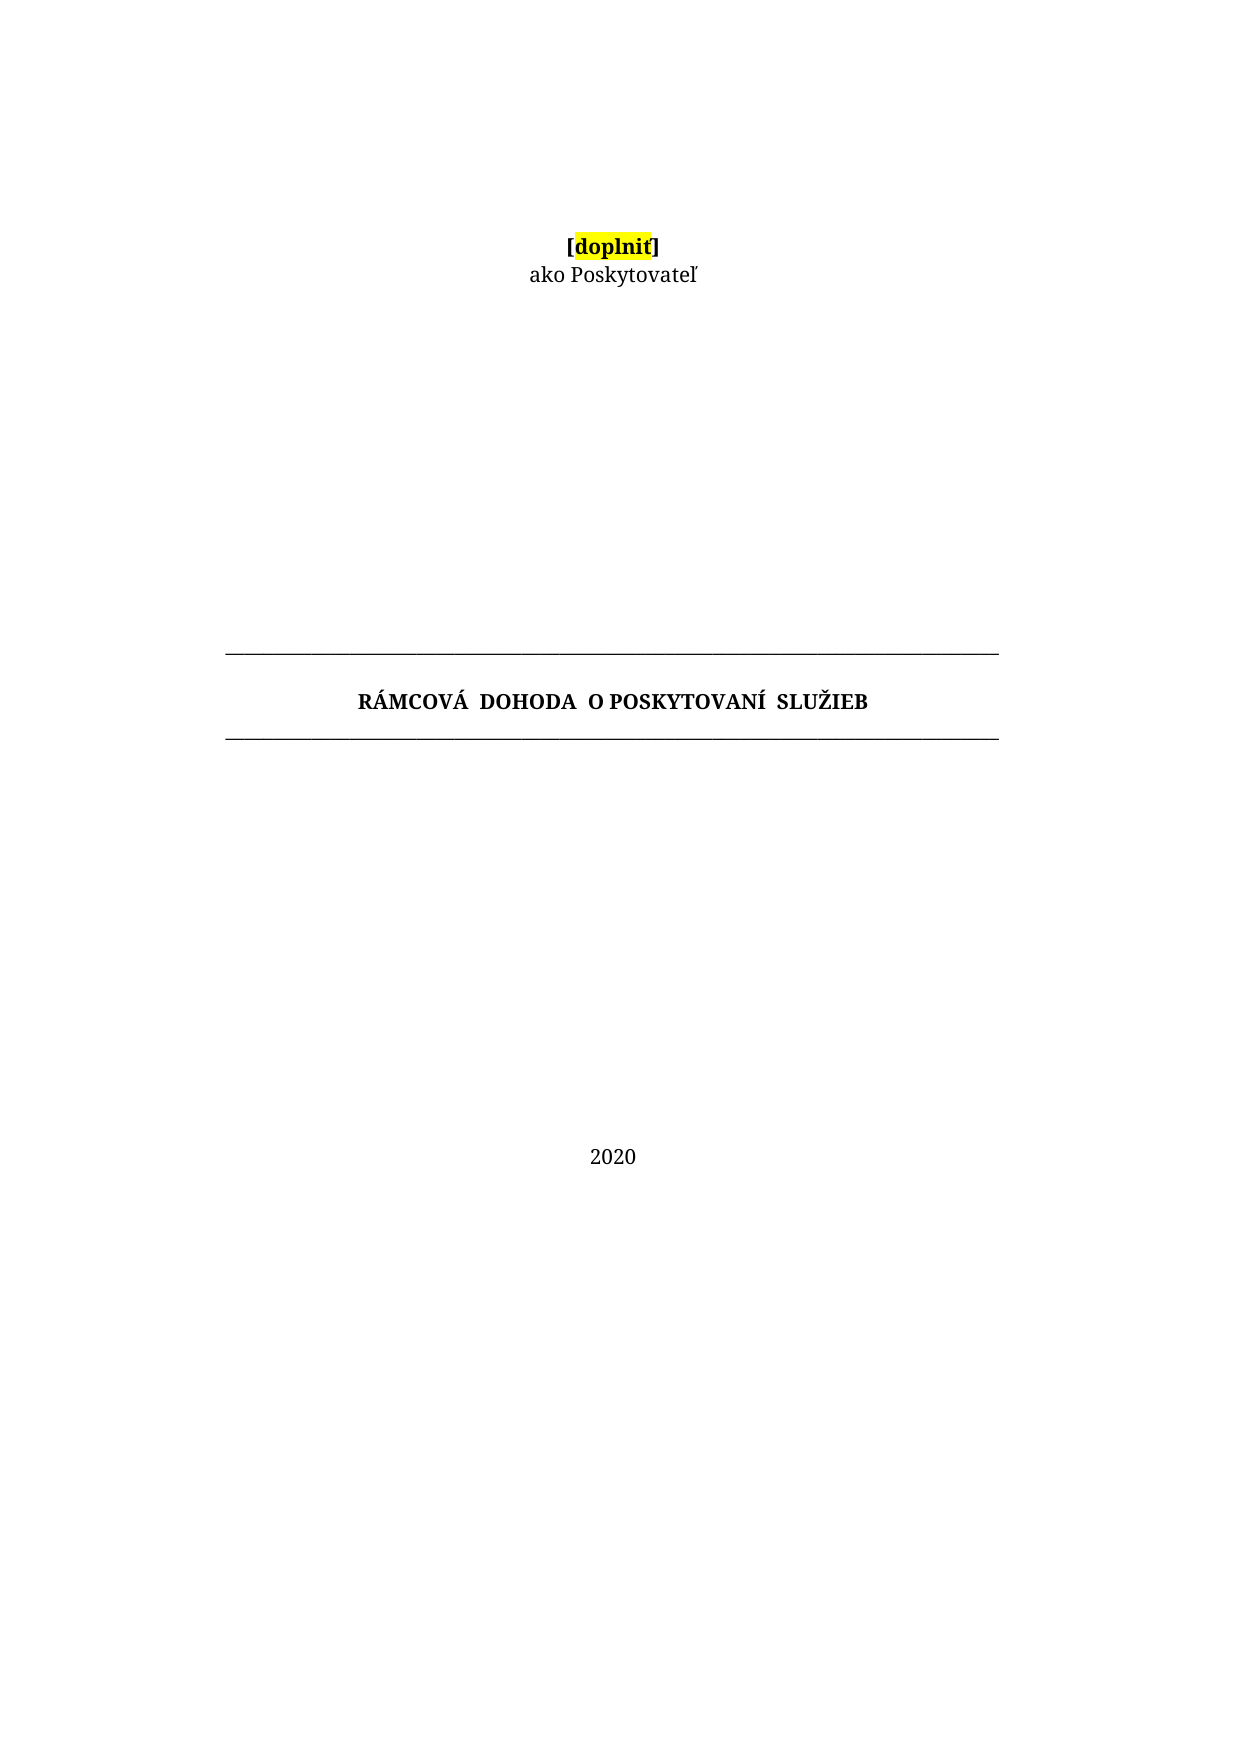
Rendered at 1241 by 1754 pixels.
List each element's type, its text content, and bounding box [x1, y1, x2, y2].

text [doplniť] [651, 232, 1122, 260]
text 2020 [103, 1142, 1122, 1170]
text RÁMCOVÁ DOHODA O POSKYTOVANÍ SLUŽIEB [103, 687, 1122, 715]
text _________________________________________________________________________________ [103, 715, 1122, 744]
text _________________________________________________________________________________ [103, 630, 1122, 658]
text [doplniť] [103, 232, 575, 260]
text ako Poskytovateľ [103, 260, 1122, 289]
